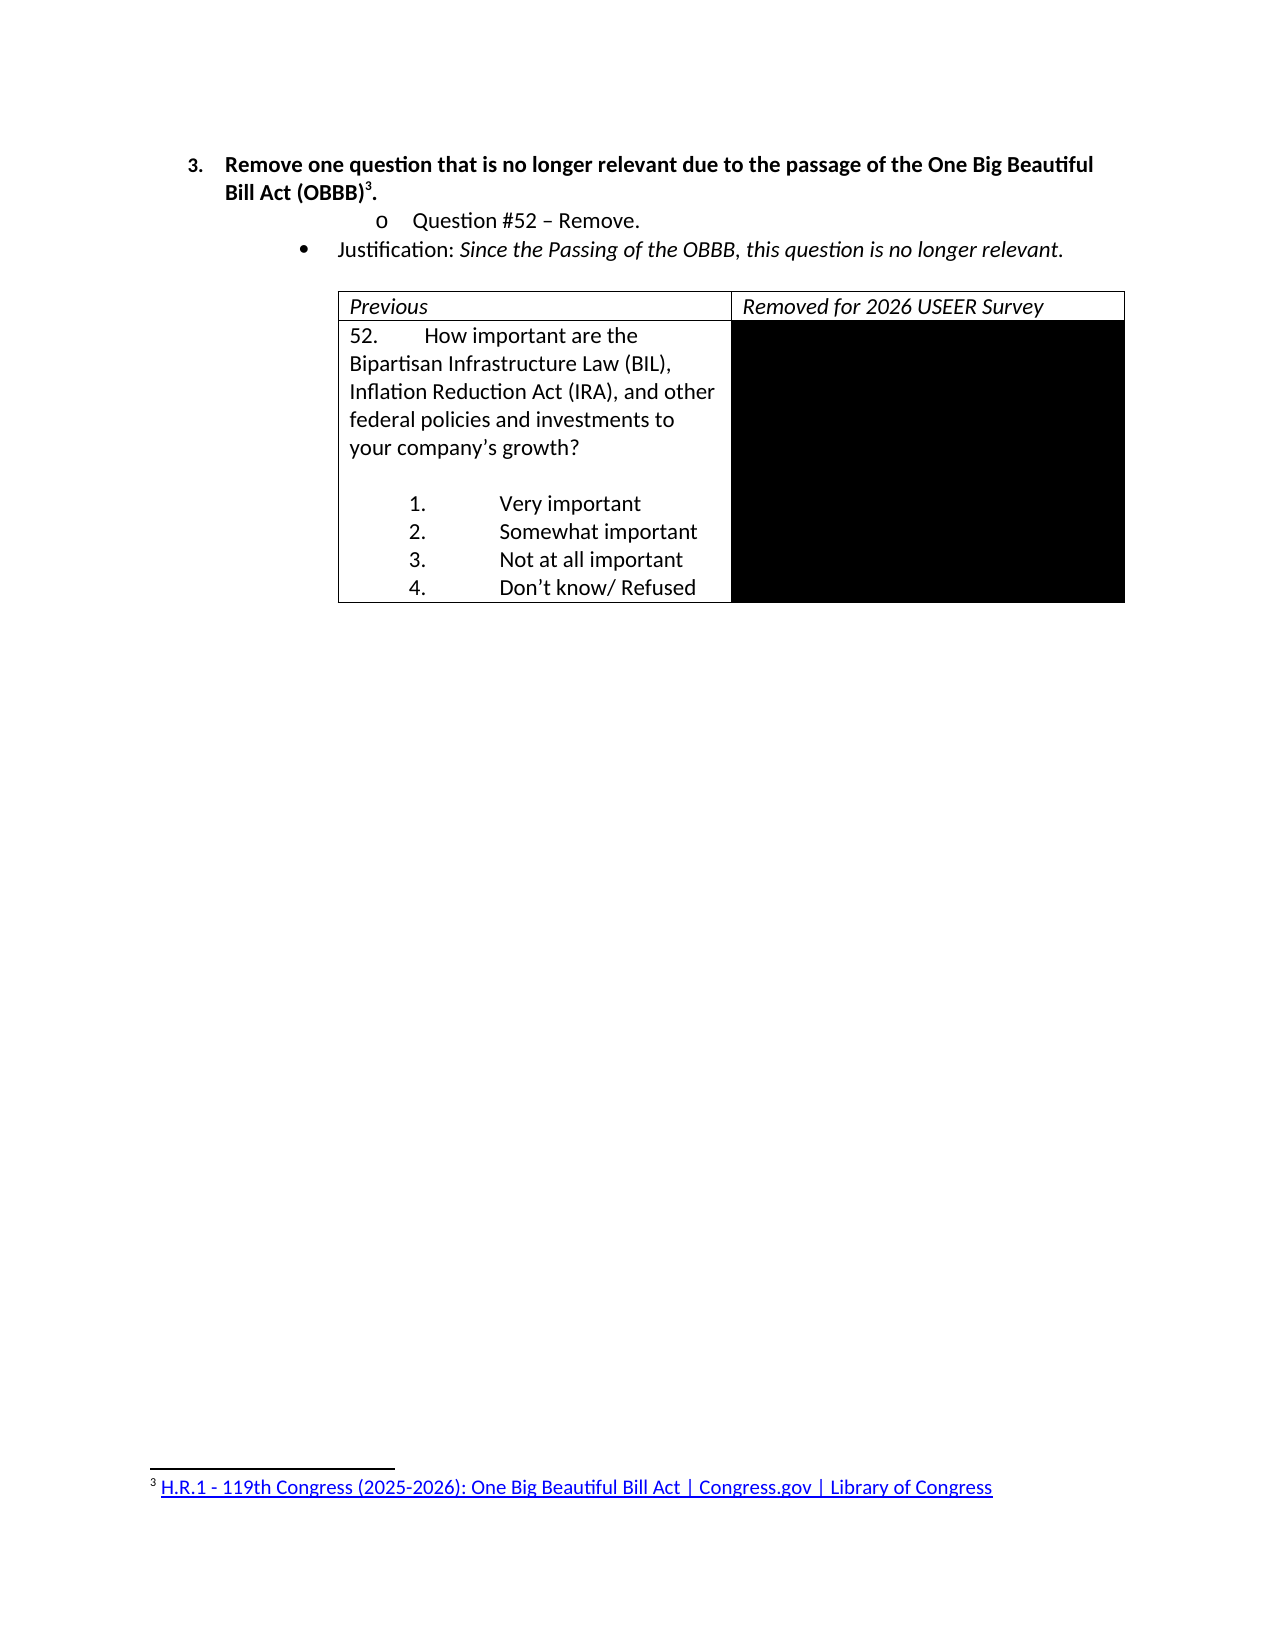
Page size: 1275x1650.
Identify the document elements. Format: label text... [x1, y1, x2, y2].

table_header Previous [339, 292, 731, 320]
list Justification: Since the Passing of the OBBB, this question is no longer relevant. [300, 235, 1125, 263]
table_cell [732, 321, 1124, 602]
table_cell How important are the Bipartisan Infrastructure Law (BIL), Inflation Reduction Act (IRA), and other federal policies and investments to your company’s growth? Very important Somewhat important Not at all important Don’t know/ Refused [339, 321, 731, 602]
table_header Removed for 2026 USEER Survey [732, 292, 1124, 320]
list Question #52 – Remove. [375, 206, 1125, 235]
list Remove one question that is no longer relevant due to the passage of the One Big Beautiful Bill Act (OBBB). [187, 150, 1125, 206]
